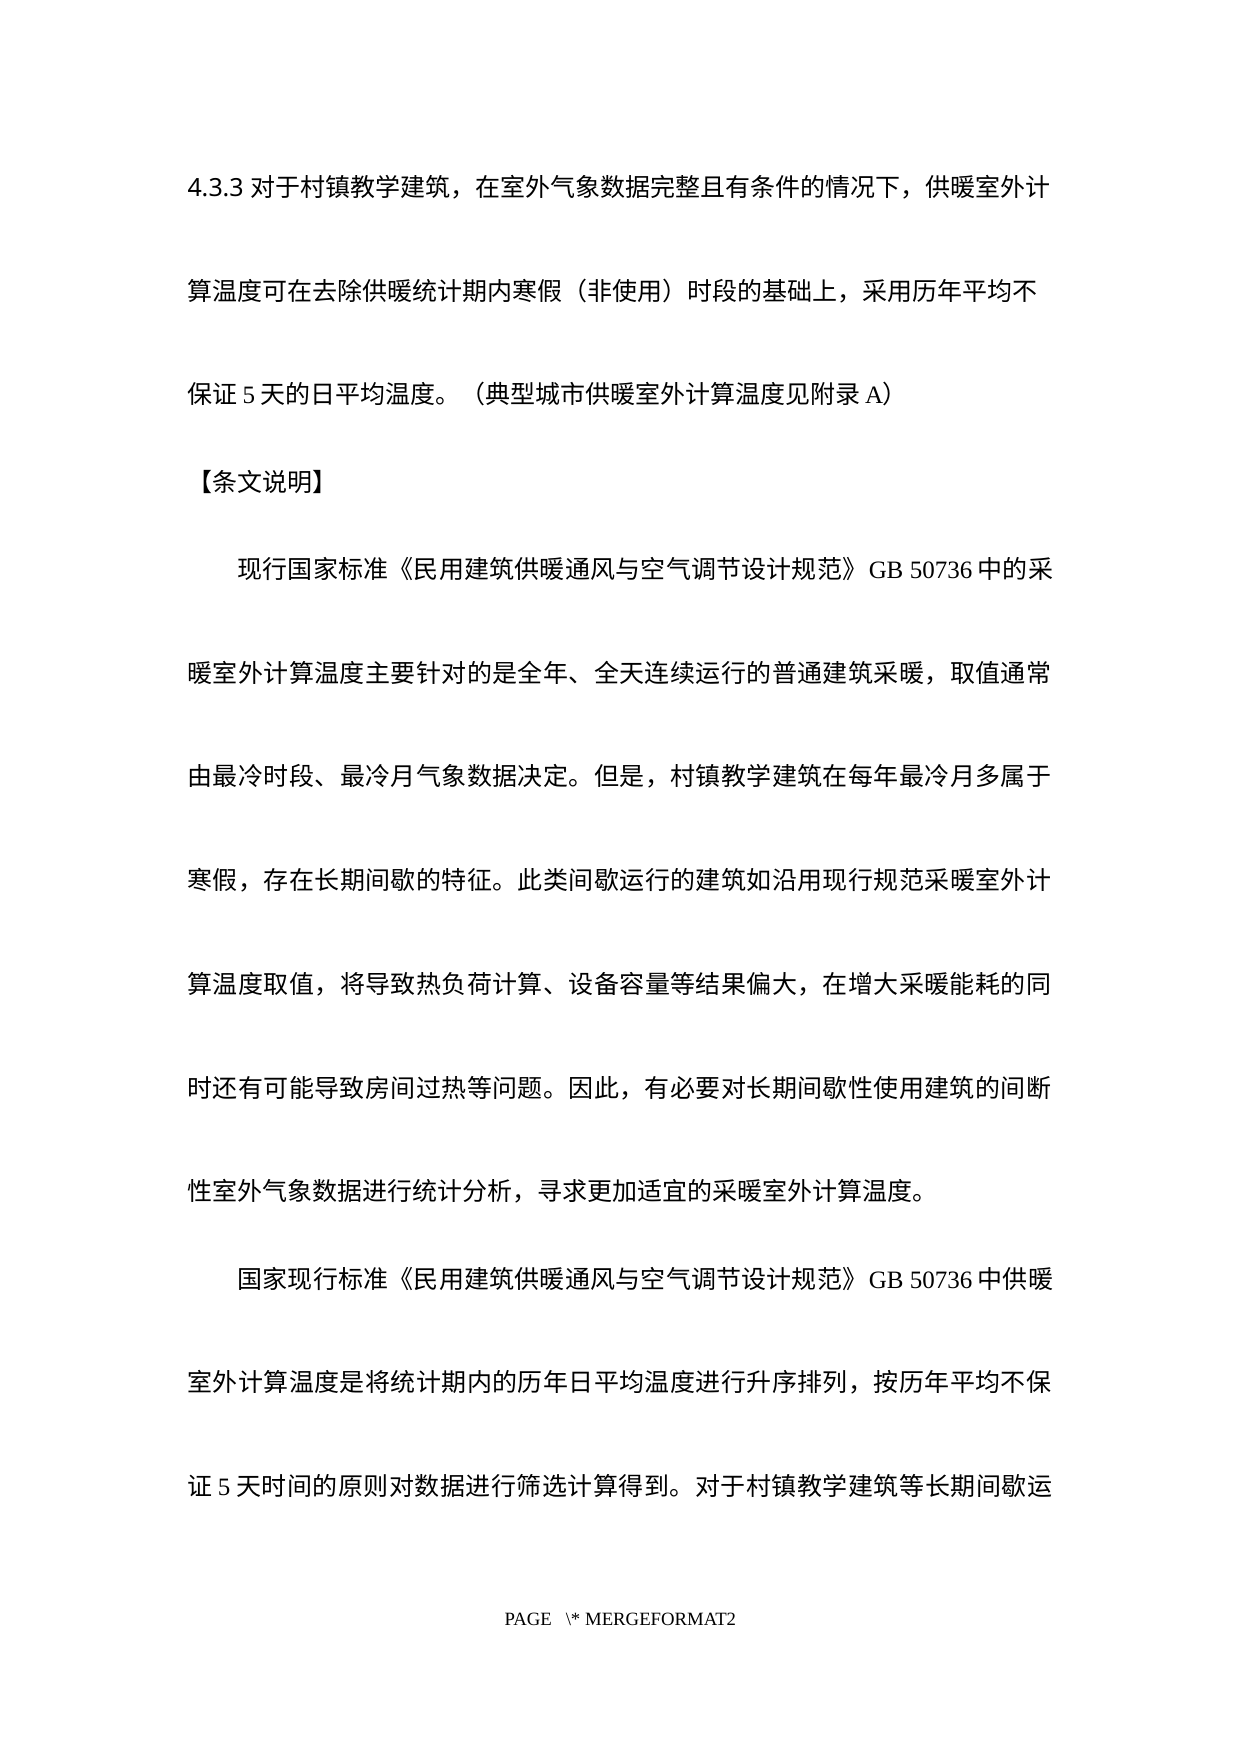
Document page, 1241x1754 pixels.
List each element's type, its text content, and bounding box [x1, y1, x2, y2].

text 现行国家标准《民用建筑供暖通风与空气调节设计规范》GB 50736中的采暖室外计算温度主要针对的是全年、全天连续运行的普通建筑采暖，取值通常由最冷时段、最冷月气象数据决定。但是，村镇教学建筑在每年最冷月多属于寒假，存在长期间歇的特征。此类间歇运行的建筑如沿用现行规范采暖室外计算温度取值，将导致热负荷计算、设备容量等结果偏大，在增大采暖能耗的同时还有可能导致房间过热等问题。因此，有必要对长期间歇性使用建筑的间断性室外气象数据进行统计分析，寻求更加适宜的采暖室外计算温度。 [187, 533, 1053, 1224]
subtitle 4.3.3 对于村镇教学建筑，在室外气象数据完整且有条件的情况下，供暖室外计算温度可在去除供暖统计期内寒假（非使用）时段的基础上，采用历年平均不保证5天的日平均温度。（典型城市供暖室外计算温度见附录A） [187, 151, 1053, 427]
text 【条文说明】 [187, 446, 1053, 515]
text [187, 1243, 1053, 1519]
